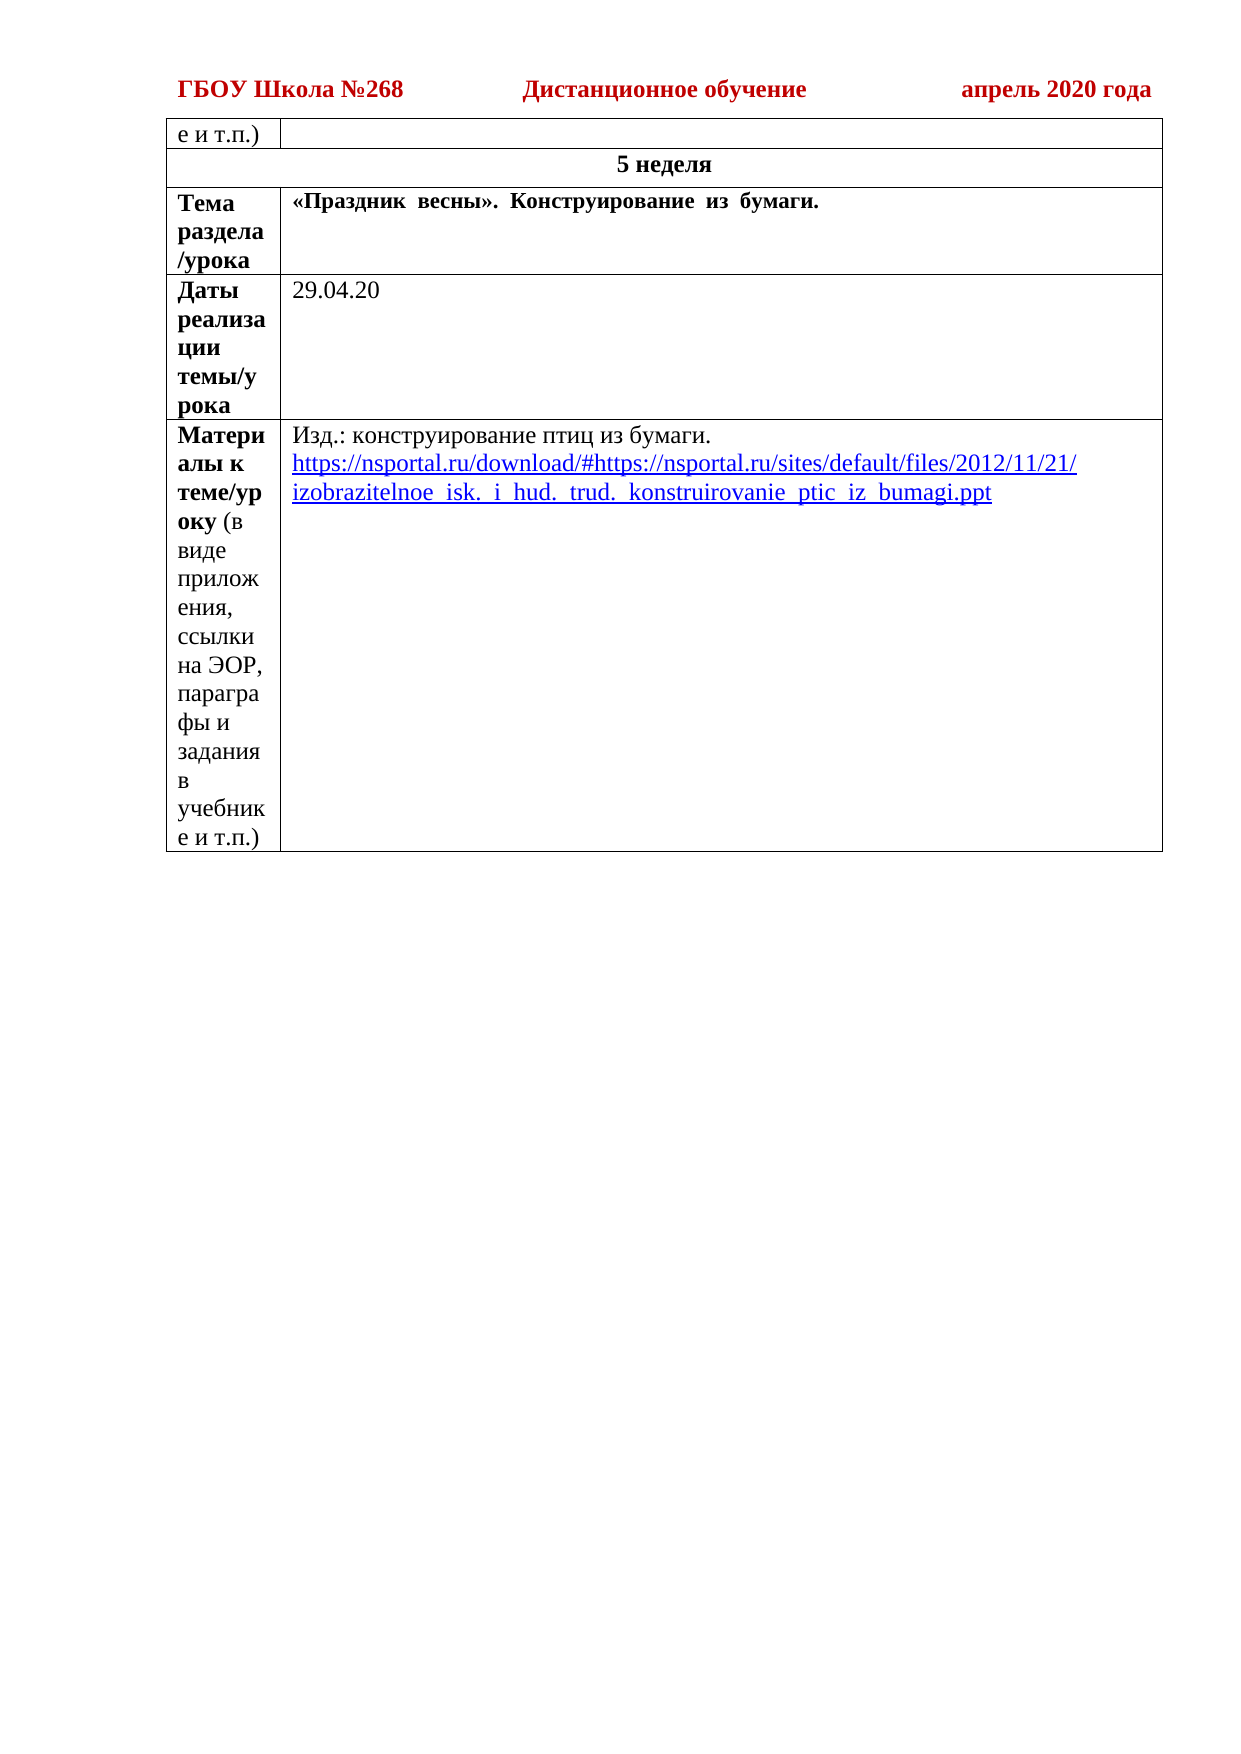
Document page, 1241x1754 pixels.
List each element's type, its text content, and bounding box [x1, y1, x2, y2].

table_cell 5 неделя [167, 149, 1162, 187]
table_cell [167, 119, 280, 148]
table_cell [281, 119, 1162, 148]
table_cell Тема раздела/урока [167, 188, 280, 274]
table_cell Материалы к теме/уроку (в виде приложения, ссылки на ЭОР, параграфы и задания в учебнике и т.п.) [167, 420, 280, 851]
table_cell «Праздник весны». Конструирование из бумаги. [281, 188, 1162, 274]
table_cell 29.04.20 [281, 275, 1162, 419]
table_cell Даты реализации темы/урока [167, 275, 280, 419]
table_cell Изд.: конструирование птиц из бумаги. https://nsportal.ru/download/#https://nsportal.ru/sites/default/files/2012/11/21/izobrazitelnoe_isk._i_hud._trud._konstruirovanie_ptic_iz_bumagi.ppt [281, 420, 1162, 851]
